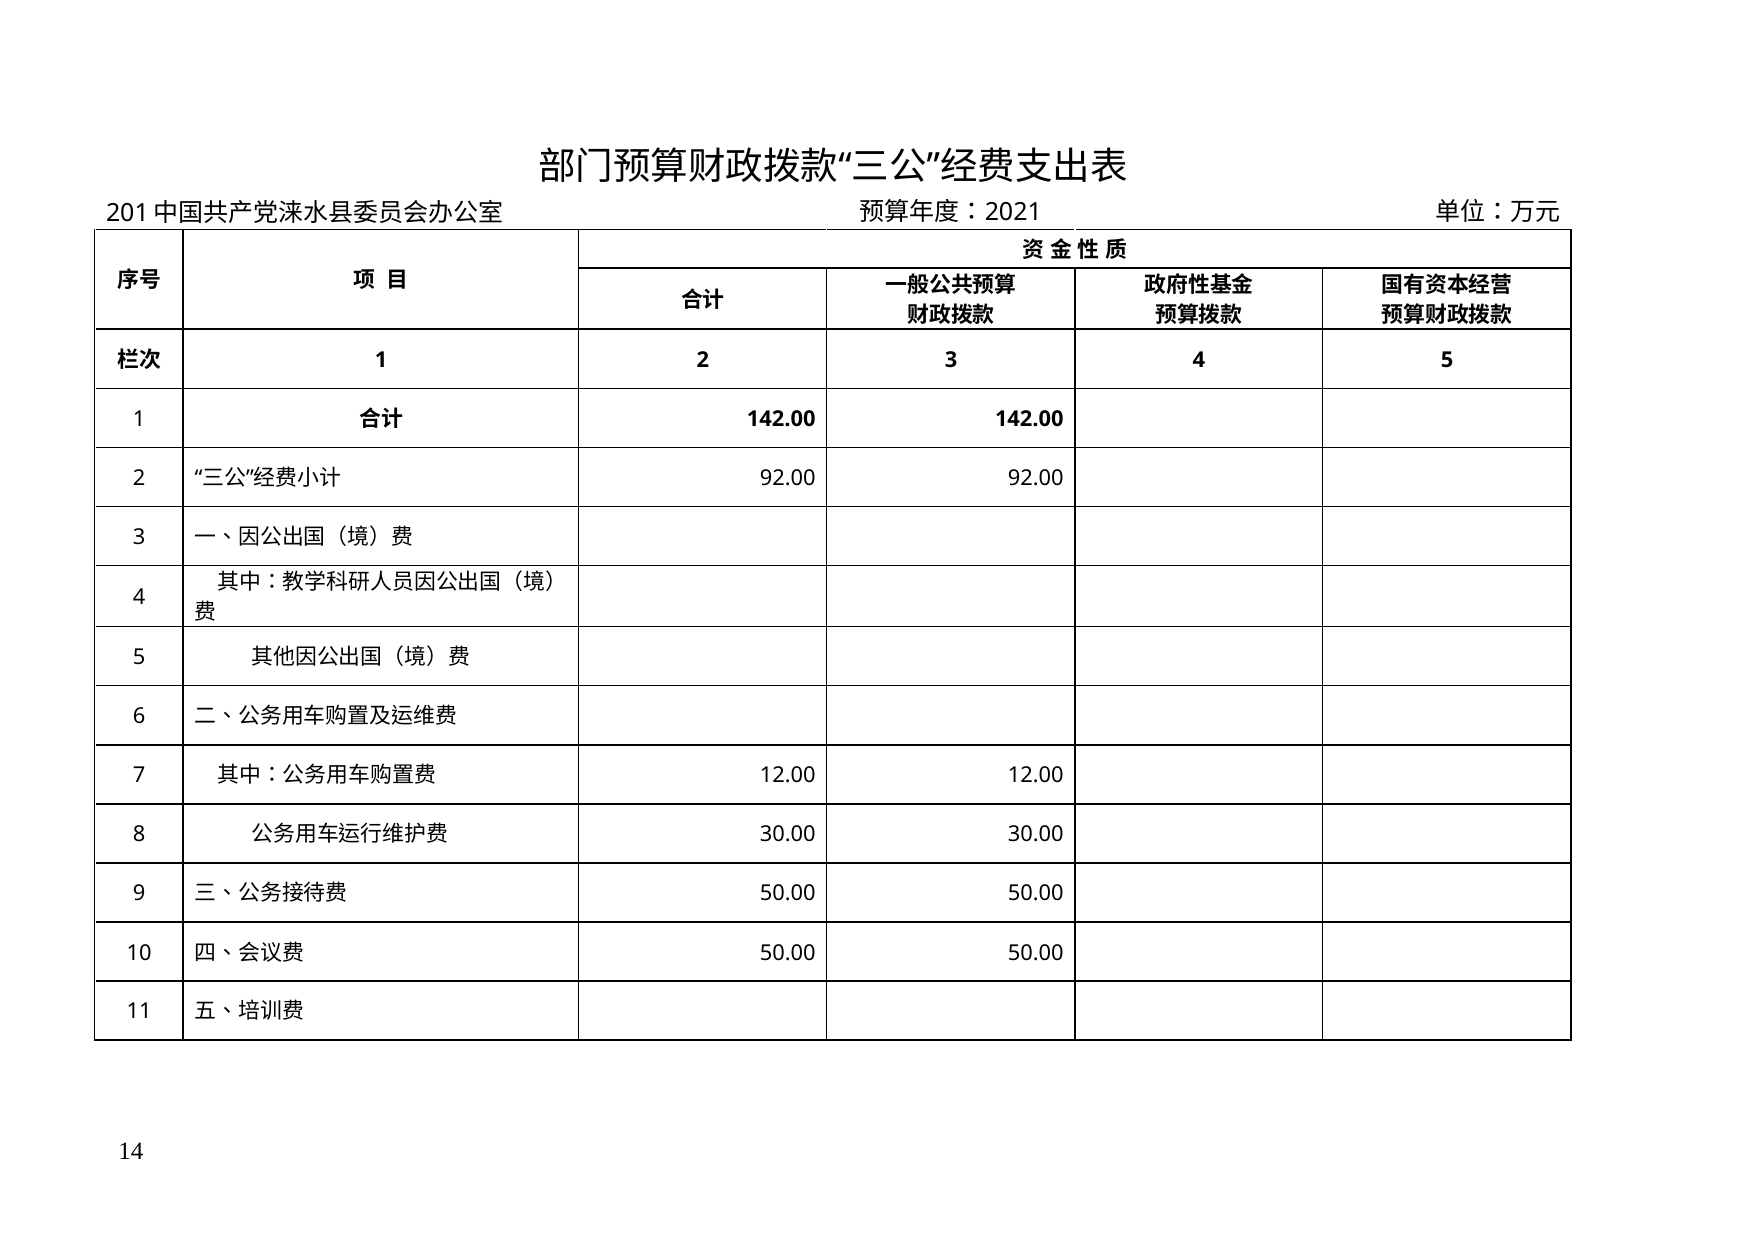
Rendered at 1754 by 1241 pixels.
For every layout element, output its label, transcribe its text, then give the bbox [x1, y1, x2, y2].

table_cell [579, 507, 826, 564]
table_cell 92.00 [827, 448, 1074, 506]
table_cell 3 [827, 330, 1074, 387]
table_cell [1323, 627, 1570, 685]
table_header 预算年度：2021 [827, 192, 1074, 229]
table_header 单位：万元 [1076, 192, 1570, 229]
table_cell [1076, 686, 1322, 744]
table_cell [1076, 864, 1322, 921]
table_cell [1076, 627, 1322, 685]
table_cell [1076, 448, 1322, 506]
table_cell 11 [95, 981, 182, 1039]
table_cell 9 [95, 863, 182, 921]
table_header 201中国共产党涞水县委员会办公室 [95, 192, 826, 229]
table_cell 5 [1323, 330, 1570, 387]
table_cell [1076, 805, 1322, 862]
table_cell 50.00 [579, 864, 826, 921]
table_cell 1 [184, 330, 578, 387]
table_cell 公务用车运行维护费 [184, 805, 578, 862]
table_cell 其中：公务用车购置费 [184, 746, 578, 803]
table_cell [1076, 389, 1322, 446]
table_cell 2 [95, 448, 182, 506]
table_cell 1 [95, 389, 182, 446]
table_cell 8 [95, 804, 182, 862]
table_cell [1076, 982, 1322, 1039]
table_cell 项 目 [184, 230, 578, 328]
table_cell [579, 982, 826, 1039]
table_cell 其中：教学科研人员因公出国（境）费 [184, 566, 578, 626]
table_cell 50.00 [579, 923, 826, 980]
table_cell 政府性基金 预算拨款 [1076, 269, 1322, 328]
table_cell [827, 566, 1074, 626]
table_cell 3 [95, 507, 182, 564]
table_cell [827, 627, 1074, 685]
table_cell 序号 [95, 230, 182, 328]
table_cell [1076, 923, 1322, 980]
table_cell [827, 686, 1074, 744]
table_cell 6 [95, 686, 182, 744]
table_cell [827, 982, 1074, 1039]
table_cell 30.00 [579, 805, 826, 862]
table_cell [1323, 507, 1570, 564]
table_cell [1323, 448, 1570, 506]
table_cell 2 [579, 330, 826, 387]
table_cell [1076, 566, 1322, 626]
table_cell 7 [95, 745, 182, 803]
table_cell [1323, 566, 1570, 626]
table_cell [1323, 864, 1570, 921]
table_cell 三、公务接待费 [184, 864, 578, 921]
table_cell 4 [1076, 330, 1322, 387]
table_cell 12.00 [579, 746, 826, 803]
table_cell [579, 566, 826, 626]
table_cell 一、因公出国（境）费 [184, 507, 578, 564]
table_cell 资 金 性 质 [579, 230, 1570, 267]
table_cell [827, 507, 1074, 564]
table_cell 合计 [184, 389, 578, 446]
table_cell 5 [95, 627, 182, 685]
table_cell 一般公共预算 财政拨款 [827, 269, 1074, 328]
table_cell 国有资本经营 预算财政拨款 [1323, 269, 1570, 328]
table_cell [579, 627, 826, 685]
table_cell [1323, 923, 1570, 980]
table_cell [1076, 746, 1322, 803]
table_cell 142.00 [827, 389, 1074, 446]
text 部门预算财政拨款“三公”经费支出表 [118, 136, 1547, 190]
table_cell [579, 686, 826, 744]
table_cell 30.00 [827, 805, 1074, 862]
table_cell 4 [95, 566, 182, 626]
table_cell [1323, 686, 1570, 744]
table_cell [1076, 507, 1322, 564]
table_cell 92.00 [579, 448, 826, 506]
table_cell 其他因公出国（境）费 [184, 627, 578, 685]
table_cell [1323, 982, 1570, 1039]
table_cell [1323, 746, 1570, 803]
table_cell 五、培训费 [184, 982, 578, 1039]
table_cell 50.00 [827, 864, 1074, 921]
table_cell 栏次 [95, 329, 182, 387]
table_cell 四、会议费 [184, 923, 578, 980]
table_cell 142.00 [579, 389, 826, 446]
table_cell 12.00 [827, 746, 1074, 803]
table_cell 合计 [579, 269, 826, 328]
table_cell “三公”经费小计 [184, 448, 578, 506]
table_cell 二、公务用车购置及运维费 [184, 686, 578, 744]
table_cell 50.00 [827, 923, 1074, 980]
table_cell 10 [95, 922, 182, 980]
table_cell [1323, 389, 1570, 446]
table_cell [1323, 805, 1570, 862]
